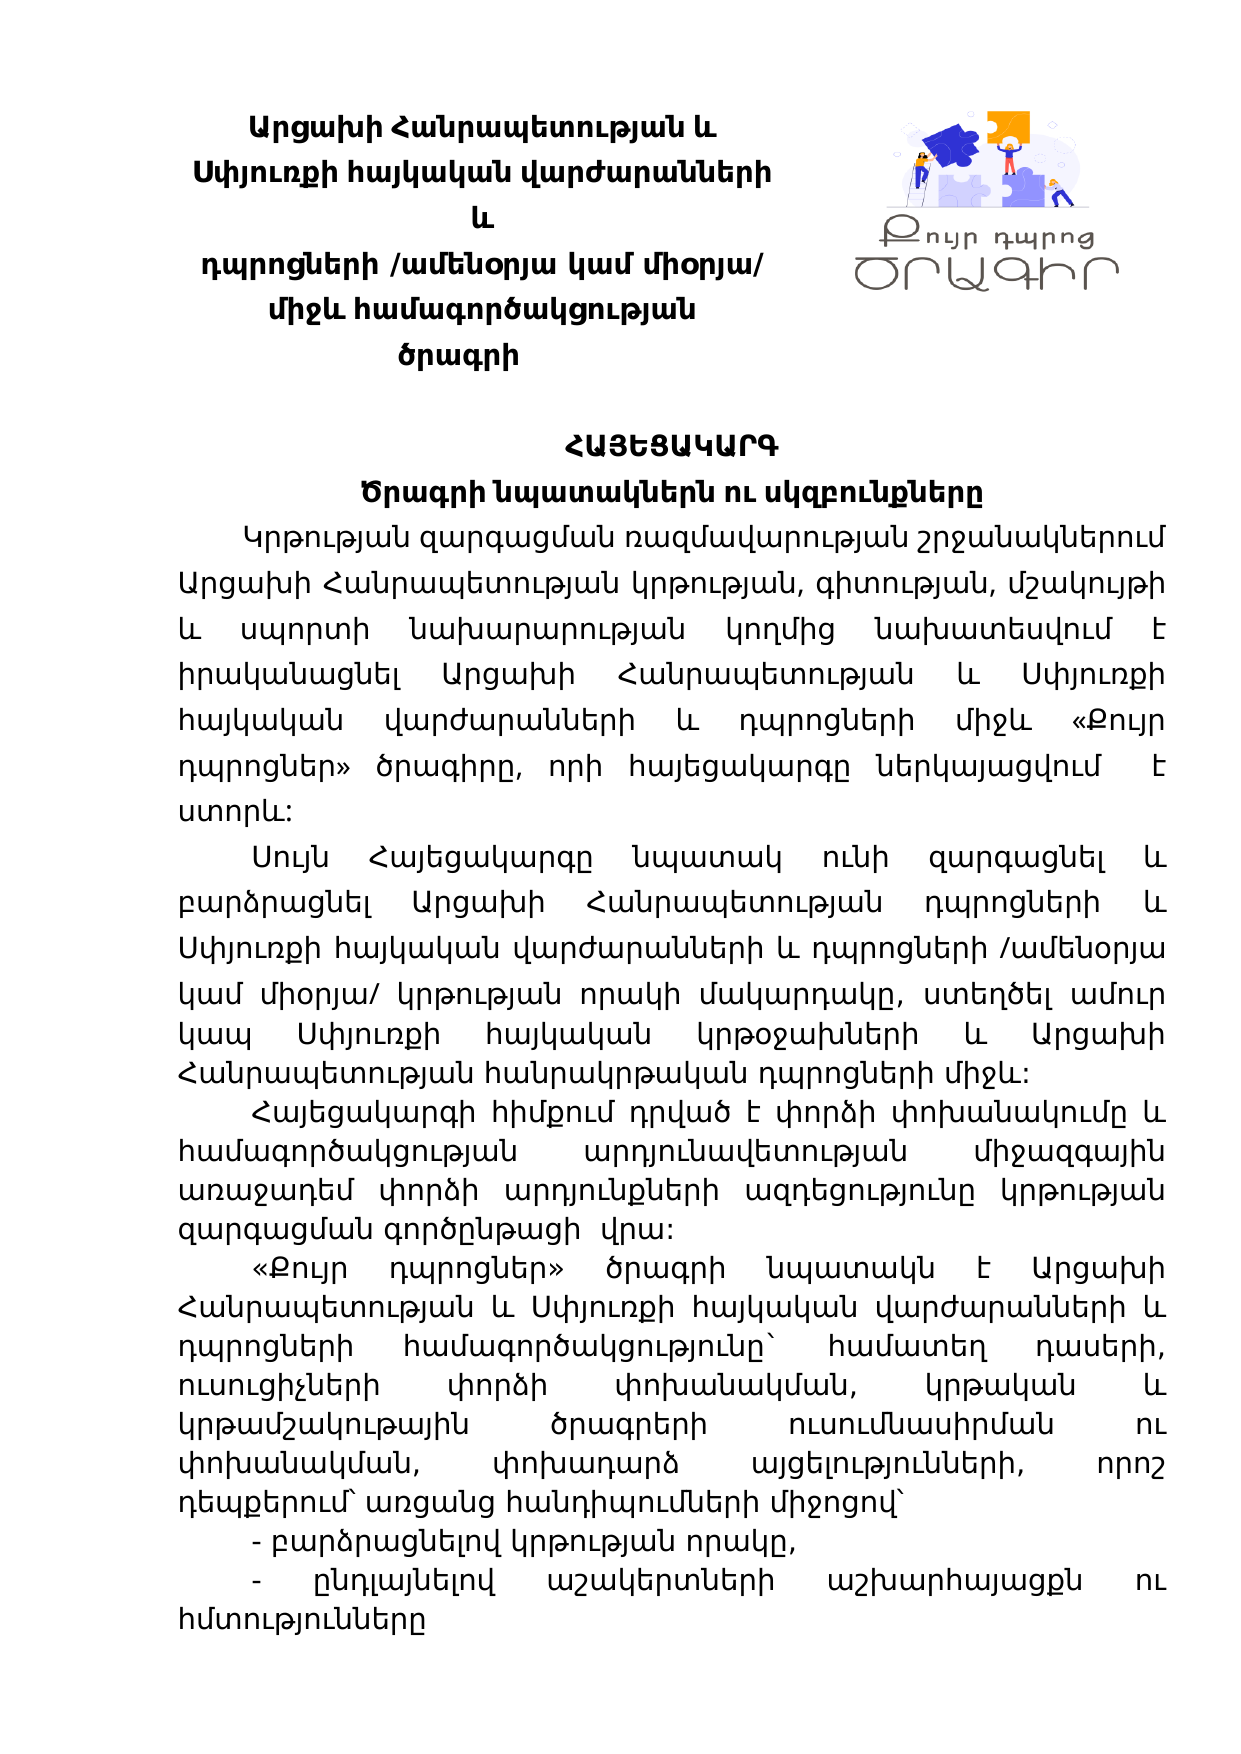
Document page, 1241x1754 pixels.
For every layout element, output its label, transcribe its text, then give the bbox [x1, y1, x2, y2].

text Սույն Հայեցակարգը նպատակ ունի զարգացնել և բարձրացնել Արցախի Հանրապետության դպրոցների և Սփյուռքի հայկական վարժարանների և դպրոցների /ամենօրյա կամ միօրյա/ կրթության որակի մակարդակը, ստեղծել ամուր կապ Սփյուռքի հայկական կրթօջախների և Արցախի Հանրապետության հանրակրթական դպրոցների միջև: [177, 836, 1167, 1091]
text Սփյուռքի հայկական վարժարանների և [177, 152, 806, 237]
text «Քույր դպրոցներ» ծրագրի նպատակն է Արցախի Հանրապետության և Սփյուռքի հայկական վարժարանների և դպրոցների համագործակցությունը` համատեղ դասերի, ուսուցիչների փորձի փոխանակման, կրթական և կրթամշակութային ծրագրերի ուսումնասիրման ու փոխանակման, փոխադարձ այցելությունների, որոշ դեպքերում՝ առցանց հանդիպումների միջոցով՝ [177, 1251, 1167, 1519]
text դպրոցների /ամենօրյա կամ միօրյա/ միջև համագործակցության [177, 243, 806, 328]
text - ընդլայնելով աշակերտների աշխարհայացքն ու հմտությունները [177, 1563, 1167, 1636]
text - բարձրացնելով կրթության որակը, [177, 1524, 1167, 1558]
text Արցախի Հանրապետության և [177, 106, 806, 146]
text ՀԱՅԵՑԱԿԱՐԳ [177, 425, 1167, 465]
picture [806, 73, 1167, 343]
text Հայեցակարգի հիմքում դրված է փորձի փոխանակումը և համագործակցության արդյունավետության միջազգային առաջադեմ փորձի արդյունքների ազդեցությունը կրթության զարգացման գործընթացի վրա: [177, 1096, 1167, 1246]
text Կրթության զարգացման ռազմավարության շրջանակներում Արցախի Հանրապետության կրթության, գիտության, մշակույթի և սպորտի նախարարության կողմից նախատեսվում է իրականացնել Արցախի Հանրապետության և Սփյուռքի հայկական վարժարանների և դպրոցների միջև «Քույր դպրոցներ» ծրագիրը, որի հայեցակարգը ներկայացվում է ստորև: [177, 517, 1167, 830]
text ծրագրի [177, 334, 1167, 374]
text Ծրագրի նպատակներն ու սկզբունքները [177, 471, 1167, 511]
